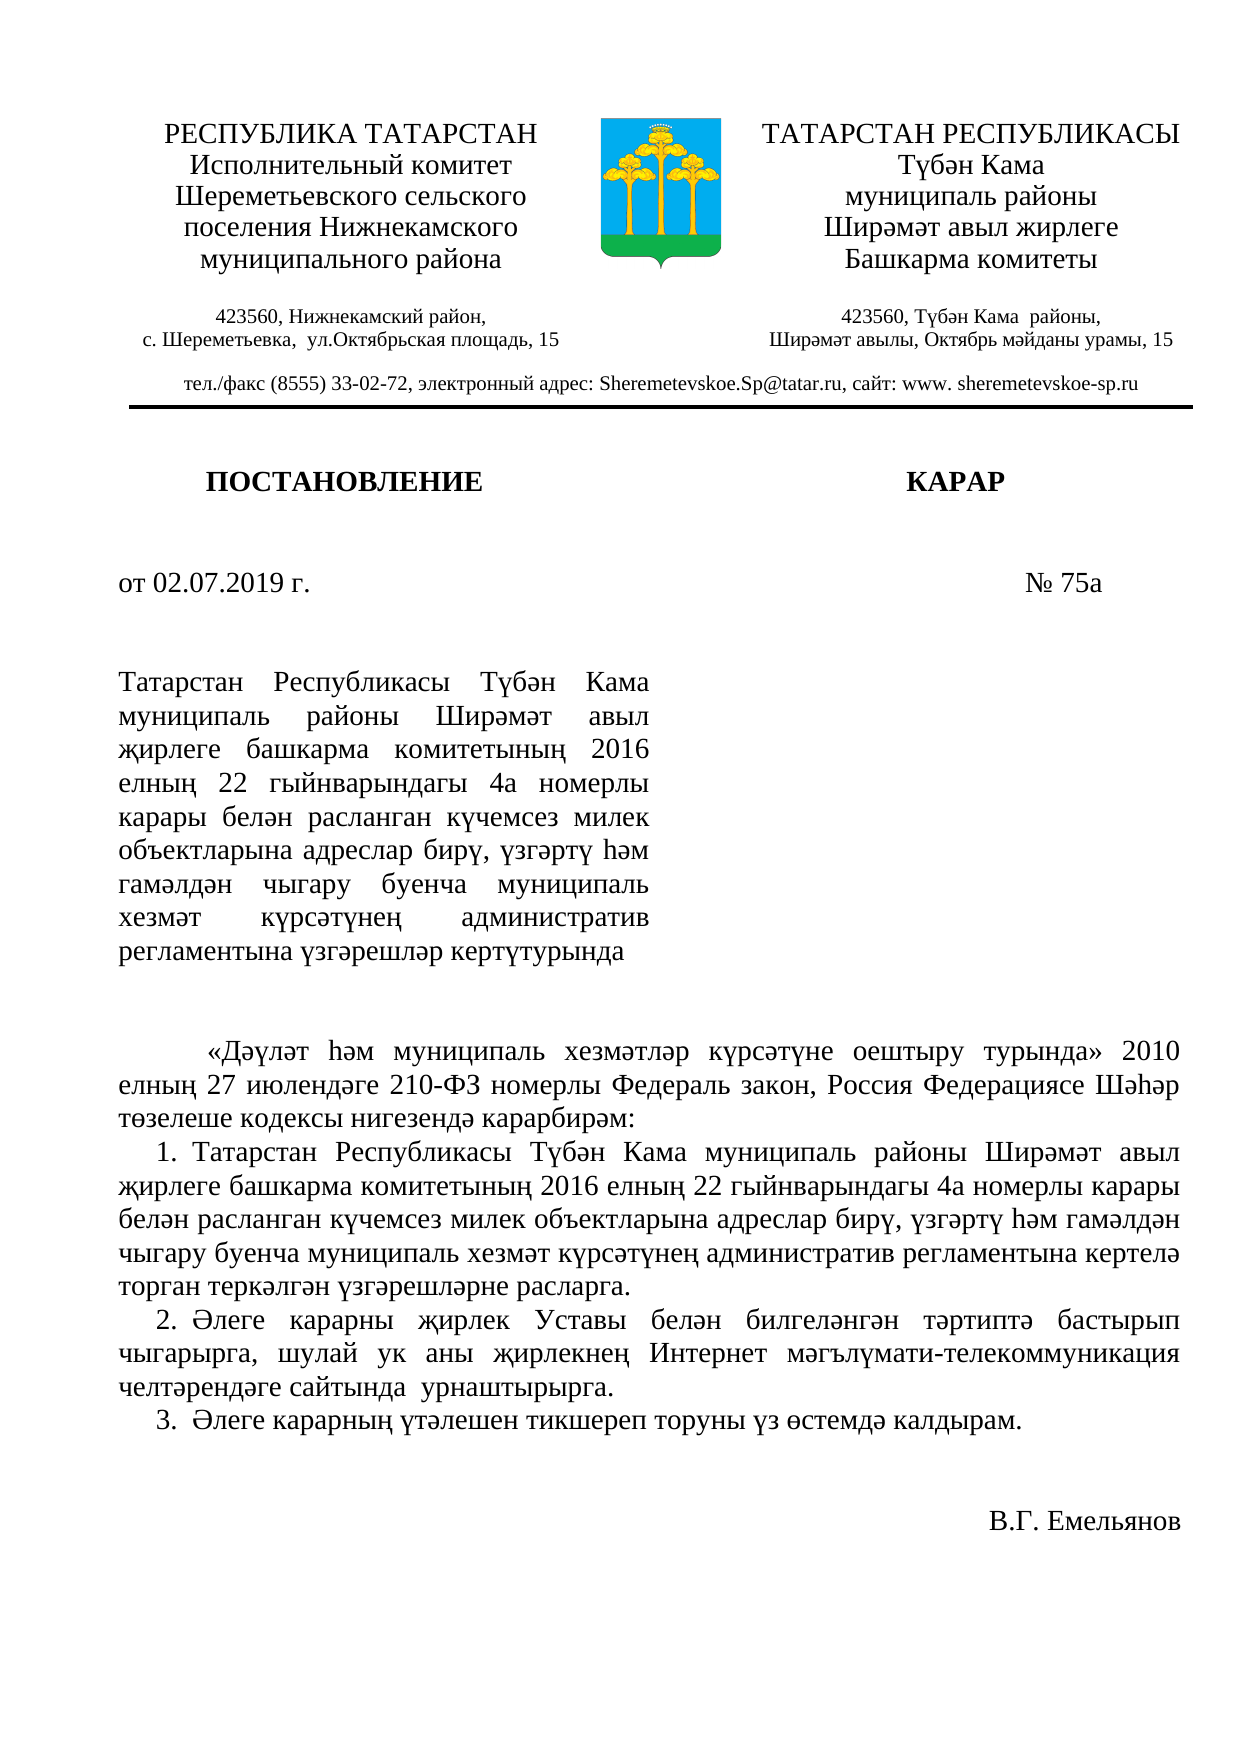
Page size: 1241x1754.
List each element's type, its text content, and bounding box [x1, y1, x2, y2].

text Татарстан Республикасы Түбән Кама муниципаль районы Ширәмәт авыл җирлеге башкарма комитетының 2016 елның 22 гыйнварындагы 4а номерлы карары белән расланган күчемсез милек объектларына адреслар бирү, үзгәртү һәм гамәлдән чыгару буенча муниципаль хезмәт күрсәтүнең административ регламентына үзгәрешләр кертүтурында [118, 664, 649, 966]
table_cell тел./факс (8555) 33-02-72, электронный адрес: Sheremetevskoe.Sp@tatar.ru, сайт: www. sheremetevskoe-sp.ru [129, 371, 1192, 405]
list Әлеге карарның үтәлешен тикшереп торуны үз өстемдә калдырам. [118, 1402, 1181, 1436]
text В.Г. Емельянов [118, 1503, 1181, 1537]
text от 02.07.2019 г. № 75а [118, 565, 1181, 599]
table_header ТАТАРСТАН РЕСПУБЛИКАСЫ Түбән Кама муниципаль районы Ширәмәт авыл жирлеге Башкарма комитеты 423560, Түбән Кама районы, Ширәмәт авылы, Октябрь мәйданы урамы, 15 [750, 118, 1192, 371]
text ПОСТАНОВЛЕНИЕ КАРАР [118, 464, 1181, 498]
text «Дәүләт һәм муниципаль хезмәтләр күрсәтүне оештыру турында» 2010 елның 27 июлендәге 210-ФЗ номерлы Федераль закон, Россия Федерациясе Шәһәр төзелеше кодексы нигезендә карарбирәм: [118, 1033, 1181, 1134]
table_header РЕСПУБЛИКА ТАТАРСТАН Исполнительный комитет Шереметьевского сельского поселения Нижнекамского муниципального района 423560, Нижнекамский район, с. Шереметьевка, ул.Октябрьская площадь, 15 [129, 118, 572, 371]
list Татарстан Республикасы Түбән Кама муниципаль районы Ширәмәт авыл җирлеге башкарма комитетының 2016 елның 22 гыйнварындагы 4а номерлы карары белән расланган күчемсез милек объектларына адреслар бирү, үзгәртү һәм гамәлдән чыгару буенча муниципаль хезмәт күрсәтүнең административ регламентына кертелә торган теркәлгән үзгәрешләрне расларга. [118, 1134, 1181, 1302]
picture [600, 125, 722, 269]
table_header [572, 118, 749, 371]
list Әлеге карарны җирлек Уставы белән билгеләнгән тәртиптә бастырып чыгарырга, шулай ук аны җирлекнең Интернет мәгълүмати-телекоммуникация челтәрендәге сайтында урнаштырырга. [118, 1302, 1181, 1402]
